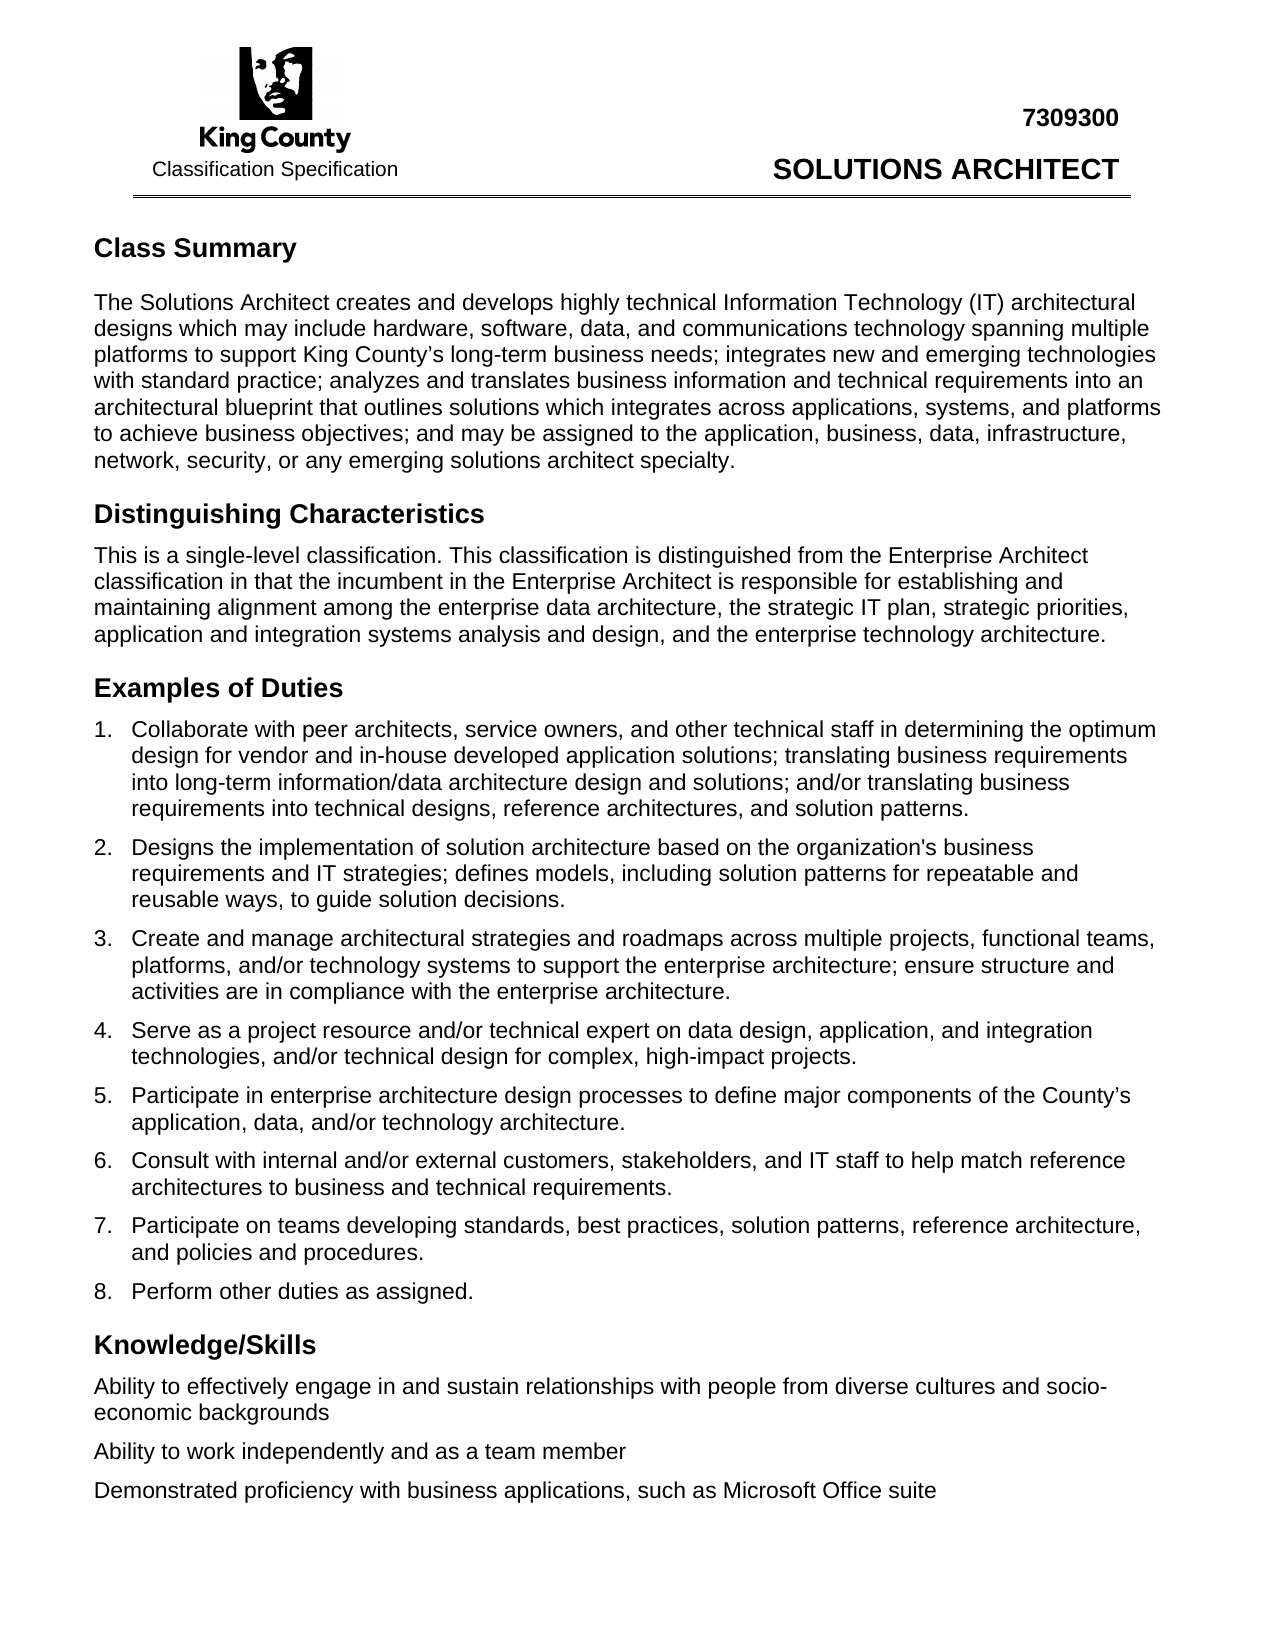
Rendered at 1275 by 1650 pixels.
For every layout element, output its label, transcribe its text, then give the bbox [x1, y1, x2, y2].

list Participate on teams developing standards, best practices, solution patterns, reference architecture, and policies and procedures. [94, 1212, 1170, 1265]
text Ability to work independently and as a team member [94, 1438, 1170, 1464]
list Serve as a project resource and/or technical expert on data design, application, and integration technologies, and/or technical design for complex, high-impact projects. [94, 1017, 1170, 1069]
list Collaborate with peer architects, service owners, and other technical staff in determining the optimum design for vendor and in-house developed application solutions; translating business requirements into long-term information/data architecture design and solutions; and/or translating business requirements into technical designs, reference architectures, and solution patterns. [94, 716, 1170, 821]
text Knowledge/Skills [94, 1329, 1170, 1360]
text Demonstrated proficiency with business applications, such as Microsoft Office suite [94, 1477, 1170, 1503]
text Class Summary [94, 232, 1170, 263]
list Designs the implementation of solution architecture based on the organization's business requirements and IT strategies; defines models, including solution patterns for repeatable and reusable ways, to guide solution decisions. [94, 834, 1170, 913]
list Participate in enterprise architecture design processes to define major components of the County’s application, data, and/or technology architecture. [94, 1082, 1170, 1135]
list Consult with internal and/or external customers, stakeholders, and IT staff to help match reference architectures to business and technical requirements. [94, 1147, 1170, 1200]
text The Solutions Architect creates and develops highly technical Information Technology (IT) architectural designs which may include hardware, software, data, and communications technology spanning multiple platforms to support King County’s long-term business needs; integrates new and emerging technologies with standard practice; analyzes and translates business information and technical requirements into an architectural blueprint that outlines solutions which integrates across applications, systems, and platforms to achieve business objectives; and may be assigned to the application, business, data, infrastructure, network, security, or any emerging solutions architect specialty. [94, 288, 1170, 473]
list Perform other duties as assigned. [94, 1278, 1170, 1304]
list Create and manage architectural strategies and roadmaps across multiple projects, functional teams, platforms, and/or technology systems to support the enterprise architecture; ensure structure and activities are in compliance with the enterprise architecture. [94, 925, 1170, 1004]
text This is a single-level classification. This classification is distinguished from the Enterprise Architect classification in that the incumbent in the Enterprise Architect is responsible for establishing and maintaining alignment among the enterprise data architecture, the strategic IT plan, strategic priorities, application and integration systems analysis and design, and the enterprise technology architecture. [94, 542, 1170, 647]
text Distinguishing Characteristics [94, 498, 1170, 529]
text Examples of Duties [94, 672, 1170, 703]
picture [200, 47, 351, 153]
text Ability to effectively engage in and sustain relationships with people from diverse cultures and socio-economic backgrounds [94, 1373, 1170, 1426]
